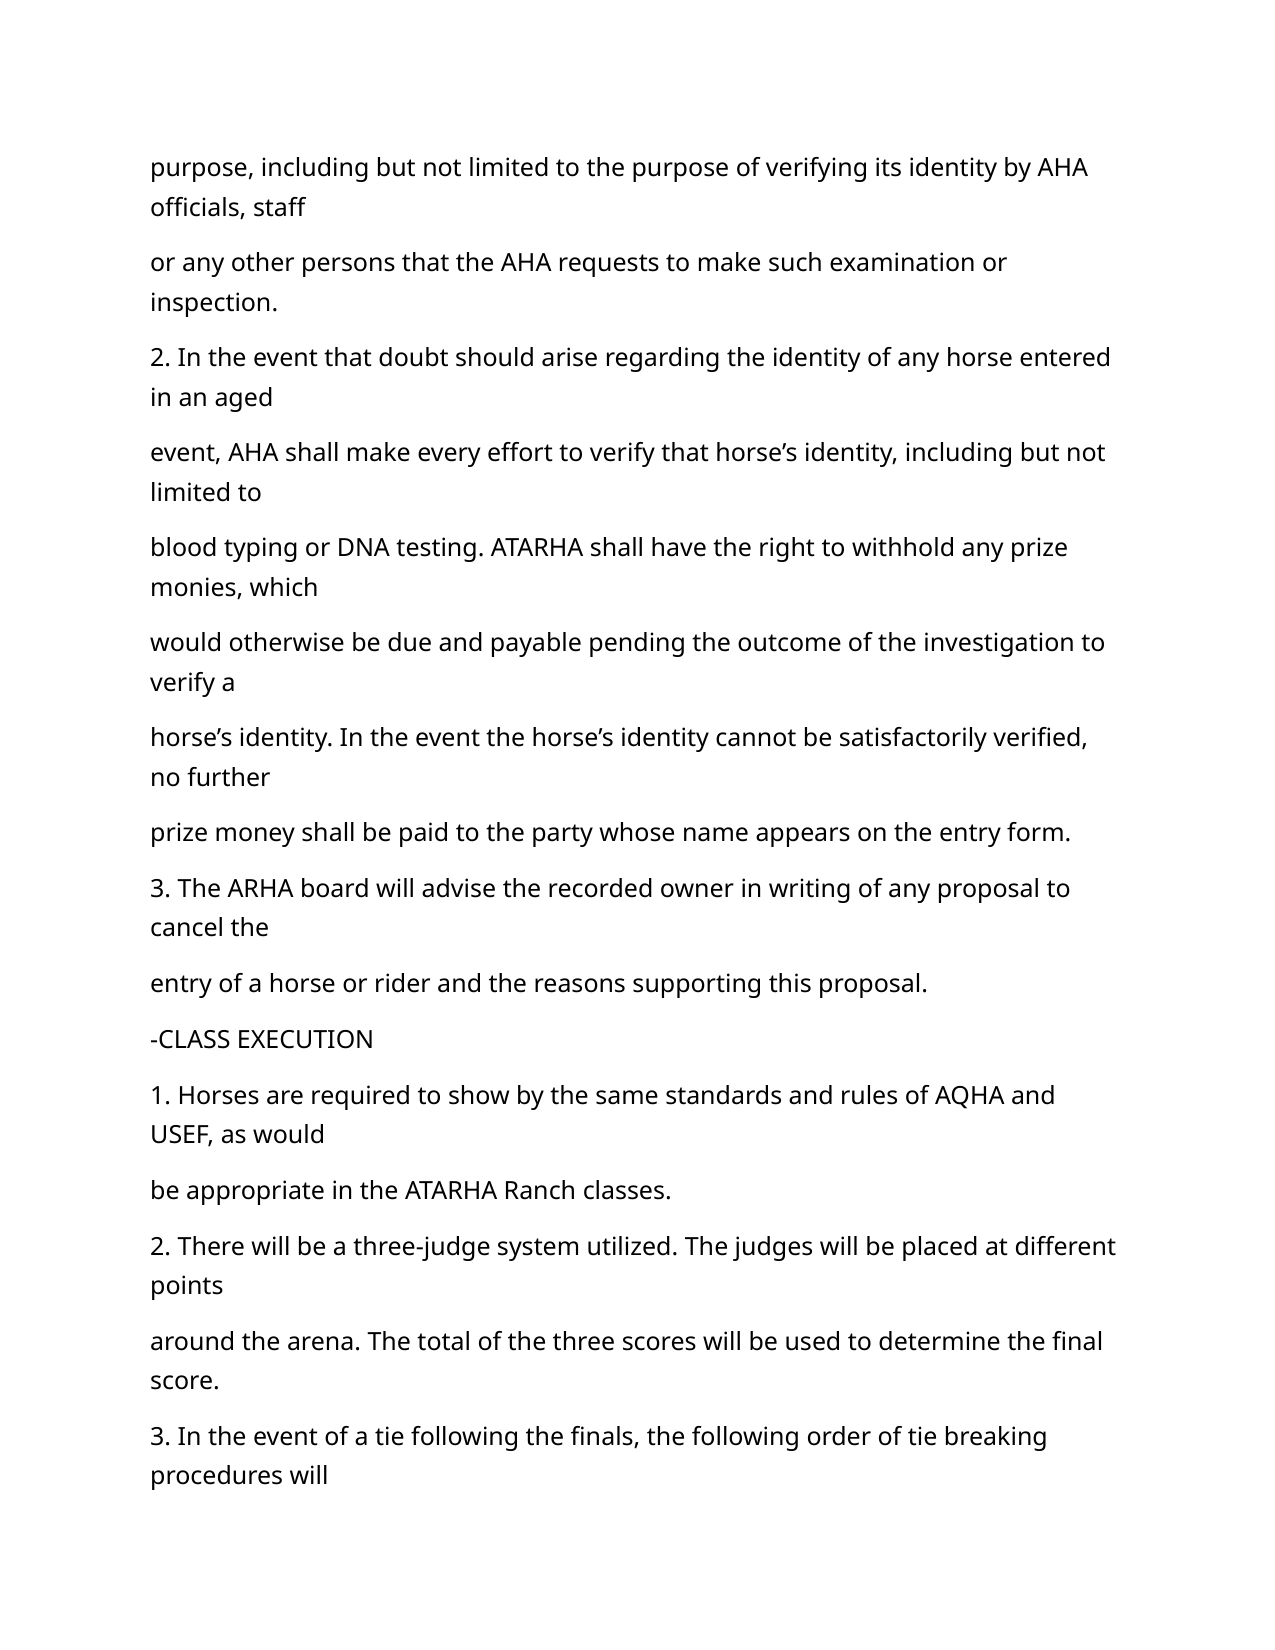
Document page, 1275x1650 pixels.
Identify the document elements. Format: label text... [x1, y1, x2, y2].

text or any other persons that the AHA requests to make such examination or inspection. [150, 245, 1125, 318]
text entry of a horse or rider and the reasons supporting this proposal. [150, 966, 1125, 1000]
text event, AHA shall make every effort to verify that horse’s identity, including but not limited to [150, 435, 1125, 508]
text blood typing or DNA testing. ATARHA shall have the right to withhold any prize monies, which [150, 530, 1125, 603]
text horse’s identity. In the event the horse’s identity cannot be satisfactorily verified, no further [150, 720, 1125, 793]
text around the arena. The total of the three scores will be used to determine the final score. [150, 1323, 1125, 1397]
text be appropriate in the ATARHA Ranch classes. [150, 1172, 1125, 1207]
text purpose, including but not limited to the purpose of verifying its identity by AHA officials, staff [150, 150, 1125, 223]
text 2. In the event that doubt should arise regarding the identity of any horse entered in an aged [150, 340, 1125, 413]
text -CLASS EXECUTION [150, 1022, 1125, 1056]
text 3. In the event of a tie following the finals, the following order of tie breaking procedures will [150, 1418, 1125, 1492]
text 2. There will be a three-judge system utilized. The judges will be placed at different points [150, 1228, 1125, 1302]
text 1. Horses are required to show by the same standards and rules of AQHA and USEF, as would [150, 1077, 1125, 1151]
text would otherwise be due and payable pending the outcome of the investigation to verify a [150, 625, 1125, 698]
text 3. The ARHA board will advise the recorded owner in writing of any proposal to cancel the [150, 871, 1125, 944]
text prize money shall be paid to the party whose name appears on the entry form. [150, 815, 1125, 849]
